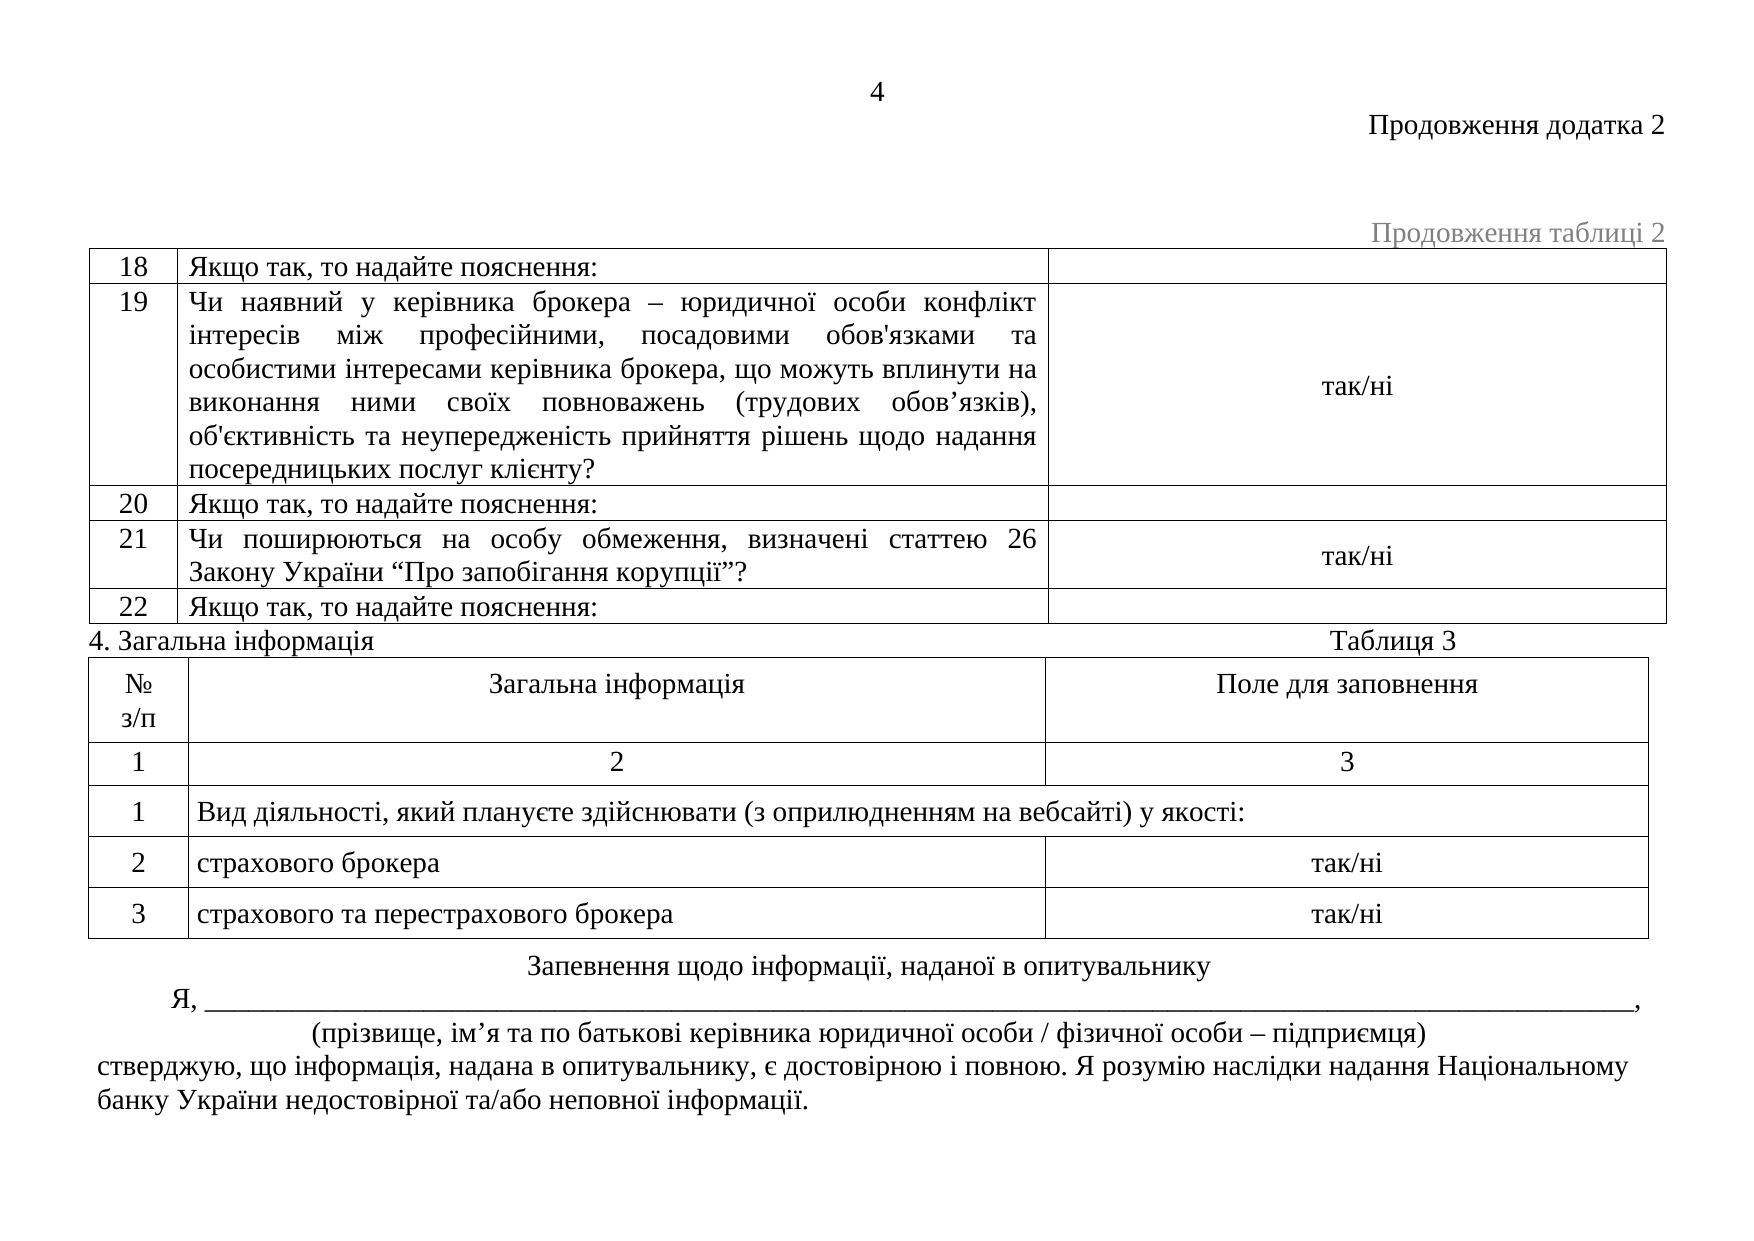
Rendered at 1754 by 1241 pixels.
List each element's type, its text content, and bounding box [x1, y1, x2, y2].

table_cell так/ні [1046, 888, 1648, 938]
table_header Поле для заповнення [1046, 658, 1648, 742]
table_cell Вид діяльності, який плануєте здійснювати (з оприлюдненням на вебсайті) у якості: [189, 786, 1648, 836]
table_cell 2 [189, 743, 1045, 784]
table_cell так/ні [1049, 284, 1666, 485]
table_cell 1 [89, 786, 188, 836]
table_header [1049, 249, 1666, 283]
table_cell так/ні [1049, 521, 1666, 588]
table_cell 2 [89, 837, 188, 887]
table_cell страхового брокера [189, 837, 1045, 887]
table_cell 3 [1046, 743, 1648, 784]
table_cell Чи наявний у керівника брокера – юридичної особи конфлікт інтересів між професійними, посадовими обов'язками та особистими інтересами керівника брокера, що можуть вплинути на виконання ними своїх повноважень (трудових обов’язків), об'єктивність та неупередженість прийняття рішень щодо надання посередницьких послуг клієнту? [178, 284, 1048, 485]
table_cell 21 [90, 521, 177, 588]
table_header Загальна інформація [189, 658, 1045, 742]
table_header 18 [90, 249, 177, 283]
table_cell страхового та перестрахового брокера [189, 888, 1045, 938]
table_cell так/ні [1046, 837, 1648, 887]
table_cell 22 [90, 589, 177, 622]
table_cell 3 [89, 888, 188, 938]
table_cell Якщо так, то надайте пояснення: [178, 589, 1048, 622]
table_cell Чи поширюються на особу обмеження, визначені статтею 26 Закону України “Про запобігання корупції”? [178, 521, 1048, 588]
table_cell 20 [90, 486, 177, 520]
table_cell [1049, 589, 1666, 622]
table_cell [1049, 486, 1666, 520]
table_cell 1 [89, 743, 188, 784]
table_cell 19 [90, 284, 177, 485]
text 4. Загальна інформація Таблиця 3 [88, 624, 1665, 657]
table_header № з/п [89, 658, 188, 742]
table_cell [89, 939, 1649, 1124]
table_cell Якщо так, то надайте пояснення: [178, 486, 1048, 520]
table_header Якщо так, то надайте пояснення: [178, 249, 1048, 283]
text Продовження таблиці 2 [88, 215, 1665, 248]
